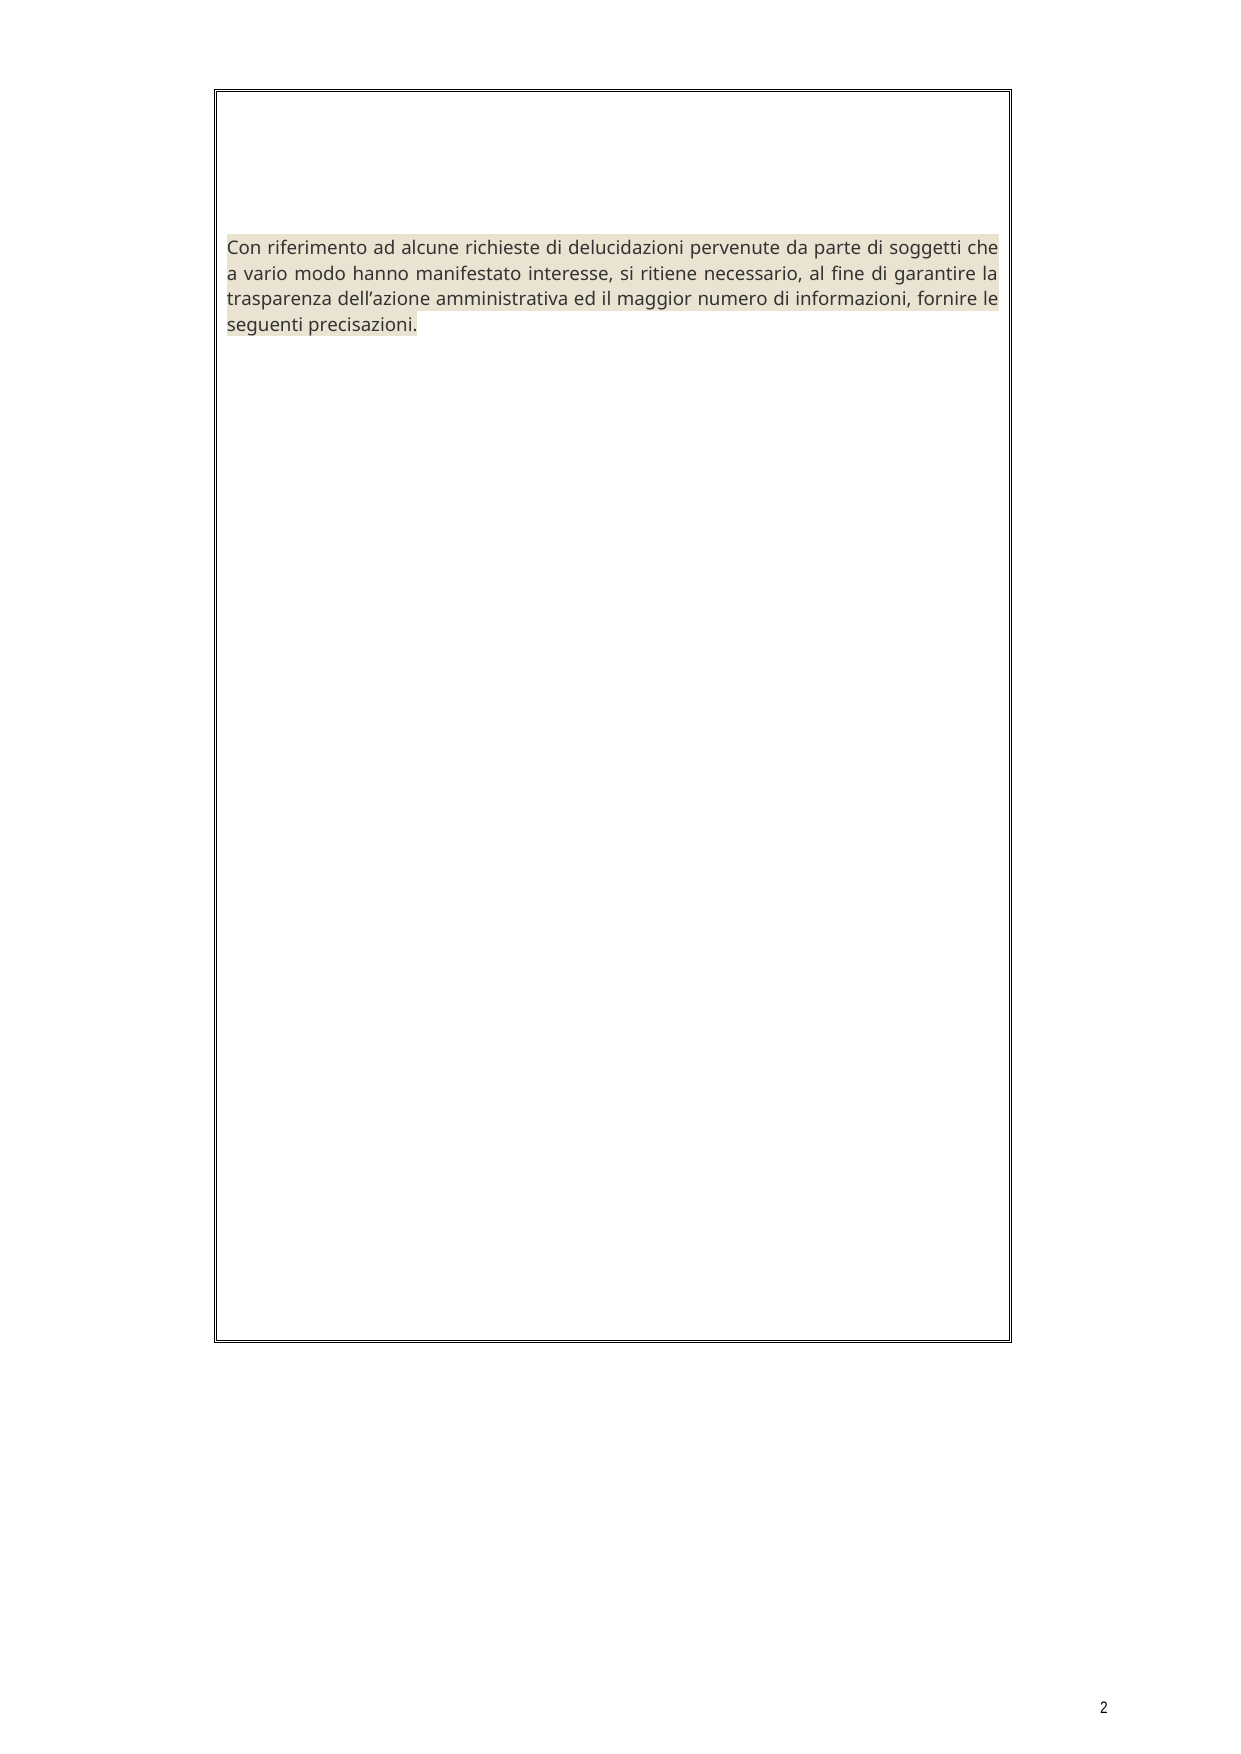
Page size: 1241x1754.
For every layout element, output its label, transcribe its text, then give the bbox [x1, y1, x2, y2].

table_header Con riferimento ad alcune richieste di delucidazioni pervenute da parte di soggetti che a vario modo hanno manifestato interesse, si ritiene necessario, al fine di garantire la trasparenza dell’azione amministrativa ed il maggior numero di informazioni, fornire le seguenti precisazioni. [217, 92, 1009, 1340]
